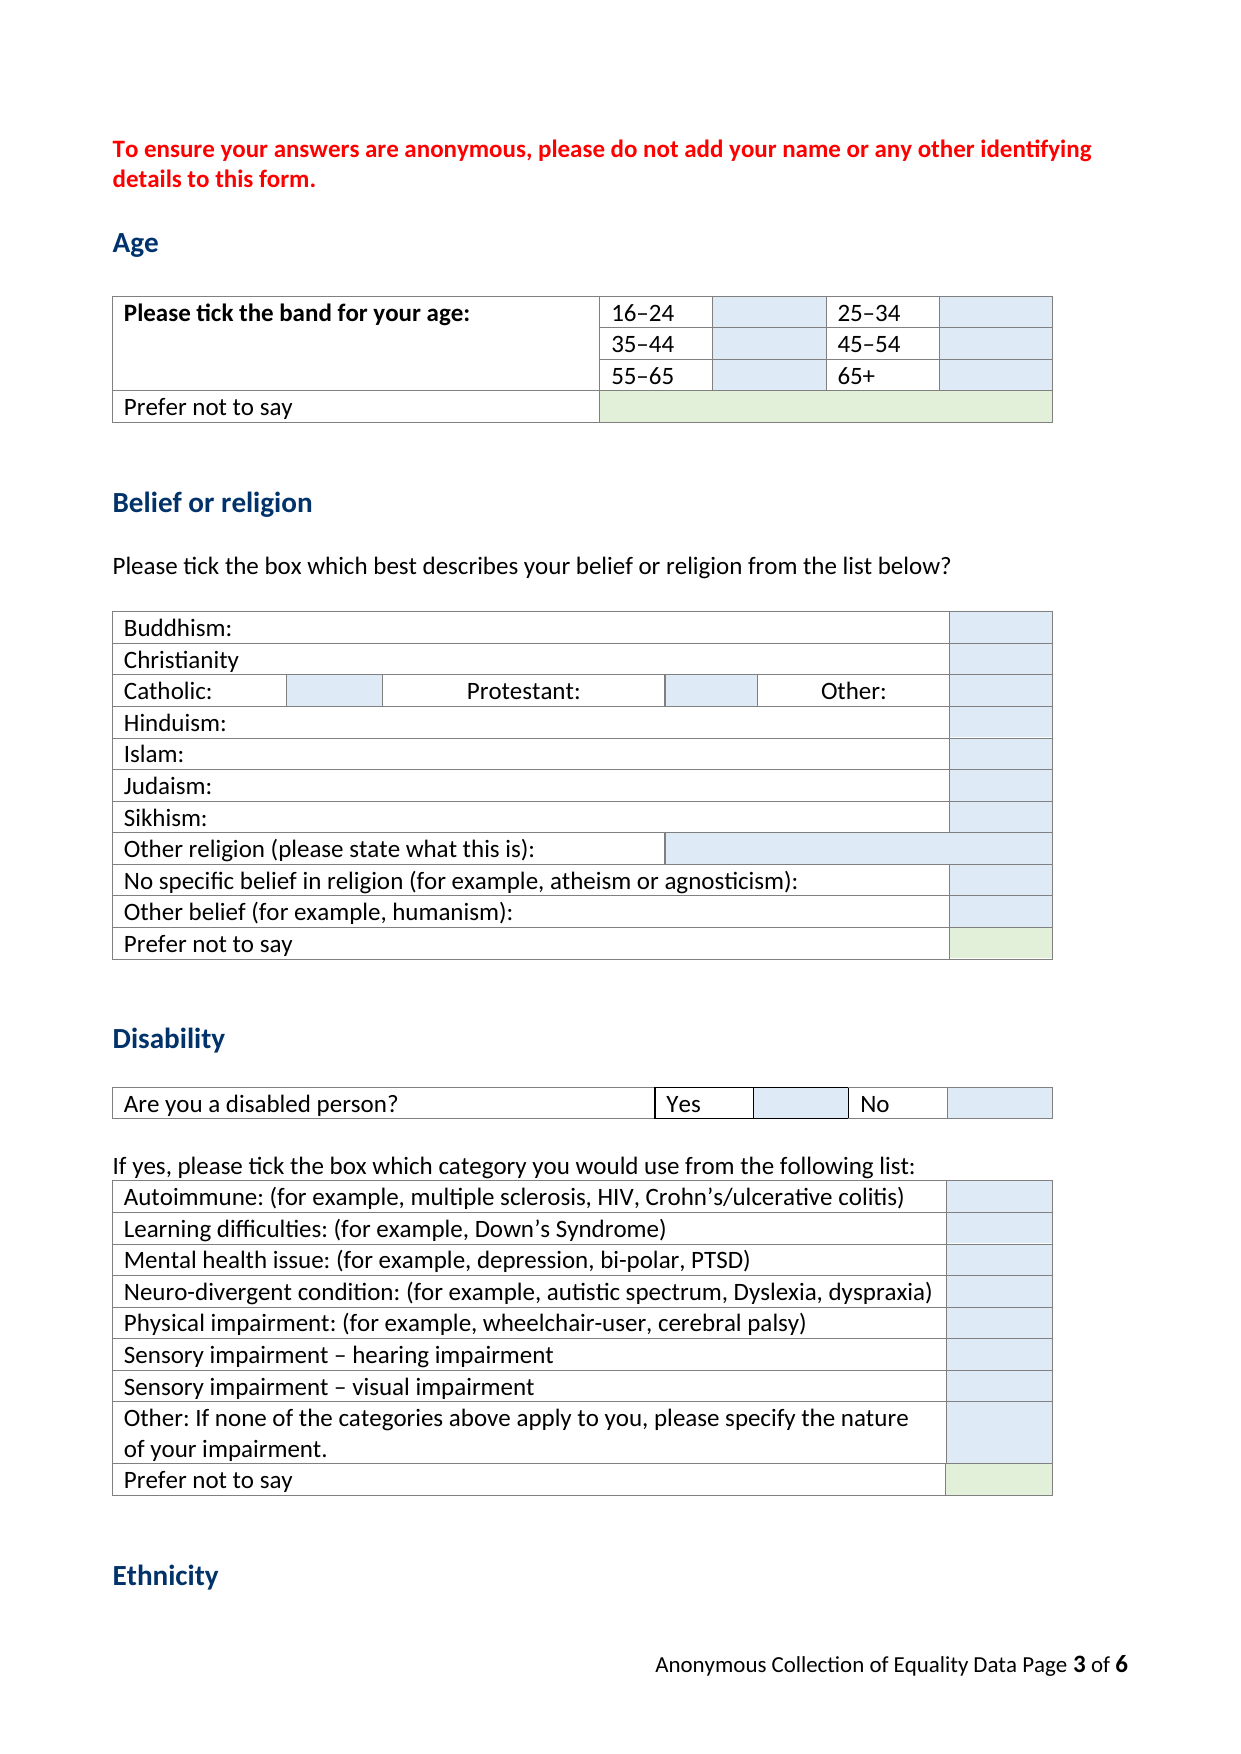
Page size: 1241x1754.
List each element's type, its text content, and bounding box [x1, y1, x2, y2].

table_cell [950, 707, 1052, 737]
table_cell 35–44 [600, 328, 712, 359]
table_cell No specific belief in religion (for example, atheism or agnosticism): [113, 865, 949, 895]
table_cell Christianity [113, 644, 949, 674]
text Belief or religion [112, 484, 1128, 520]
table_cell [287, 675, 382, 706]
table_cell [713, 360, 826, 390]
table_cell [950, 675, 1052, 706]
table_cell 55–65 [600, 360, 712, 390]
table_cell Sikhism: [113, 802, 949, 832]
text If yes, please tick the box which category you would use from the following list: [112, 1150, 1128, 1180]
table_header [948, 1088, 1052, 1118]
table_header [940, 297, 1052, 327]
table_header Yes [656, 1088, 753, 1118]
table_header Are you a disabled person? [113, 1088, 654, 1118]
table_cell [950, 770, 1052, 801]
table_header Buddhism: [113, 612, 949, 643]
table_cell [713, 328, 826, 359]
table_cell 45–54 [827, 328, 939, 359]
table_header [754, 1088, 848, 1118]
table_cell [666, 675, 757, 706]
table_cell Other belief (for example, humanism): [113, 896, 949, 927]
table_cell Hinduism: [113, 707, 949, 737]
table_header [713, 297, 826, 327]
table_header [947, 1181, 1052, 1212]
table_header Please tick the band for your age: [113, 297, 599, 390]
table_cell Other: [758, 675, 949, 706]
table_cell Protestant: [383, 675, 664, 706]
table_cell [940, 360, 1052, 390]
table_cell [940, 328, 1052, 359]
table_cell 65+ [827, 360, 939, 390]
table_cell [950, 644, 1052, 674]
table_cell [600, 391, 1052, 422]
text Age [112, 224, 1128, 260]
table_cell [947, 1245, 1052, 1275]
table_cell Other: If none of the categories above apply to you, please specify the nature of your impairment. [113, 1402, 946, 1463]
table_cell [950, 739, 1052, 769]
table_cell Learning difficulties: (for example, Down’s Syndrome) [113, 1213, 946, 1243]
text To ensure your answers are anonymous, please do not add your name or any other identifying details to this form. [112, 133, 1128, 194]
table_cell [947, 1308, 1052, 1338]
table_cell [950, 928, 1052, 958]
table_header [950, 612, 1052, 643]
table_cell [947, 1339, 1052, 1370]
table_cell Neuro-divergent condition: (for example, autistic spectrum, Dyslexia, dyspraxia) [113, 1276, 946, 1307]
table_cell Judaism: [113, 770, 949, 801]
table_cell Prefer not to say [113, 928, 949, 958]
table_cell [950, 802, 1052, 832]
table_header 25–34 [827, 297, 939, 327]
table_header Autoimmune: (for example, multiple sclerosis, HIV, Crohn’s/ulcerative colitis) [113, 1181, 946, 1212]
table_cell Prefer not to say [113, 391, 599, 422]
table_header No [849, 1088, 947, 1118]
text Disability [112, 1021, 1128, 1056]
table_header 16–24 [600, 297, 712, 327]
table_cell Prefer not to say [113, 1464, 945, 1495]
text Please tick the box which best describes your belief or religion from the list below? [112, 550, 1128, 581]
table_cell [946, 1464, 1052, 1495]
table_cell [947, 1371, 1052, 1401]
table_cell [666, 833, 1052, 864]
table_cell Islam: [113, 739, 949, 769]
table_cell Sensory impairment – hearing impairment [113, 1339, 946, 1370]
table_cell [947, 1402, 1052, 1463]
table_cell Sensory impairment – visual impairment [113, 1371, 946, 1401]
table_cell [950, 896, 1052, 927]
table_cell Catholic: [113, 675, 286, 706]
table_cell Other religion (please state what this is): [113, 833, 664, 864]
table_cell [950, 865, 1052, 895]
table_cell Mental health issue: (for example, depression, bi-polar, PTSD) [113, 1245, 946, 1275]
table_cell [947, 1213, 1052, 1243]
table_cell Physical impairment: (for example, wheelchair-user, cerebral palsy) [113, 1308, 946, 1338]
table_cell [947, 1276, 1052, 1307]
text Ethnicity [112, 1557, 1128, 1593]
